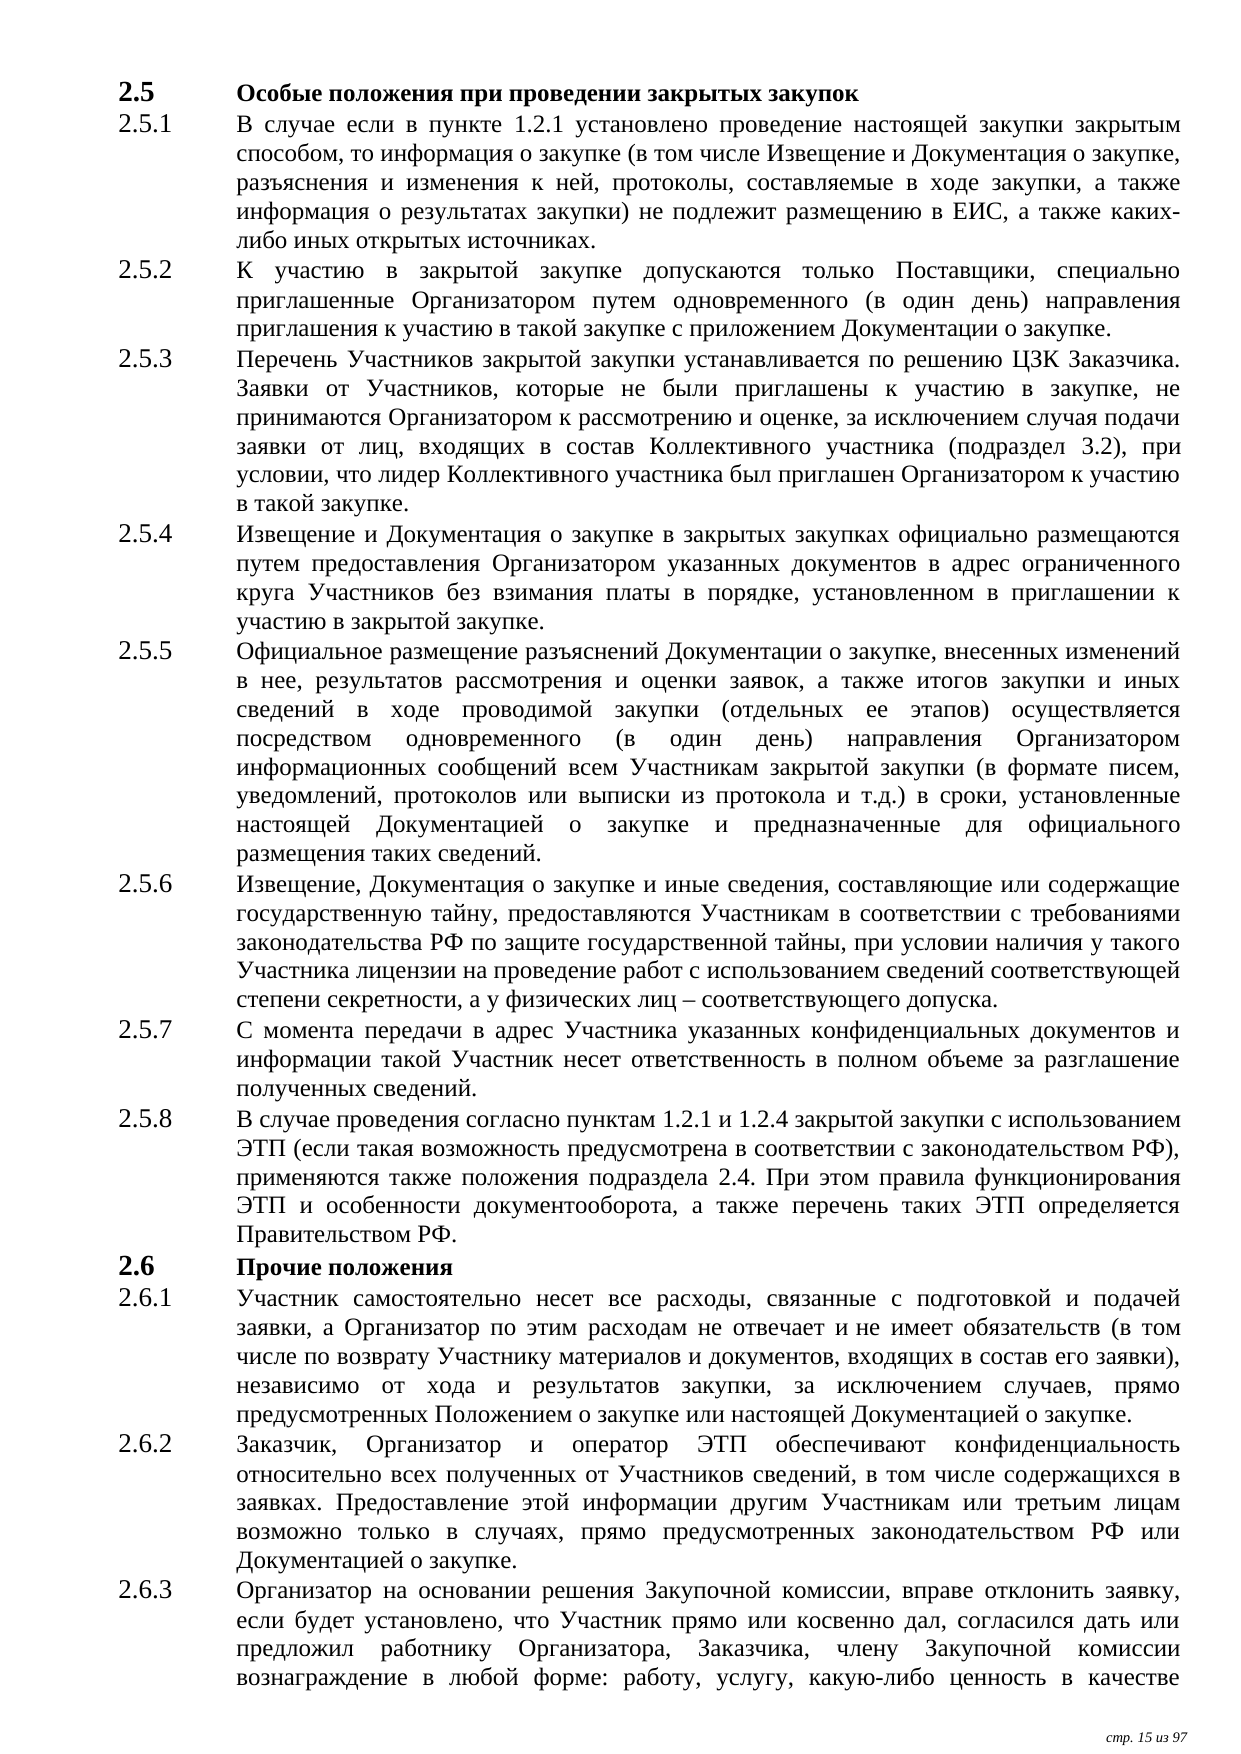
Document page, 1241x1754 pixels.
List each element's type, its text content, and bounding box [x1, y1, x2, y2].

text Заказчик, Организатор и оператор ЭТП обеспечивают конфиденциальность относительно всех полученных от Участников сведений, в том числе содержащихся в заявках. Предоставление этой информации другим Участникам или третьим лицам возможно только в случаях, прямо предусмотренных законодательством РФ или Документацией о закупке. [118, 1427, 1181, 1574]
subtitle Прочие положения [118, 1248, 1181, 1281]
text К участию в закрытой закупке допускаются только Поставщики, специально приглашенные Организатором путем одновременного (в один день) направления приглашения к участию в такой закупке с приложением Документации о закупке. [118, 253, 1181, 342]
text В случае проведения согласно пунктам 1.2.1 и 1.2.4 закрытой закупки с использованием ЭТП (если такая возможность предусмотрена в соответствии с законодательством РФ), применяются также положения подраздела 2.4. При этом правила функционирования ЭТП и особенности документооборота, а также перечень таких ЭТП определяется Правительством РФ. [118, 1102, 1181, 1248]
text Перечень Участников закрытой закупки устанавливается по решению ЦЗК Заказчика. Заявки от Участников, которые не были приглашены к участию в закупке, не принимаются Организатором к рассмотрению и оценке, за исключением случая подачи заявки от лиц, входящих в состав Коллективного участника (подраздел 3.2), при условии, что лидер Коллективного участника был приглашен Организатором к участию в такой закупке. [118, 342, 1181, 517]
text В случае если в пункте 1.2.1 установлено проведение настоящей закупки закрытым способом, то информация о закупке (в том числе Извещение и Документация о закупке, разъяснения и изменения к ней, протоколы, составляемые в ходе закупки, а также информация о результатах закупки) не подлежит размещению в ЕИС, а также каких-либо иных открытых источниках. [118, 107, 1181, 253]
text Извещение, Документация о закупке и иные сведения, составляющие или содержащие государственную тайну, предоставляются Участникам в соответствии с требованиями законодательства РФ по защите государственной тайны, при условии наличия у такого Участника лицензии на проведение работ с использованием сведений соответствующей степени секретности, а у физических лиц – соответствующего допуска. [118, 867, 1181, 1013]
text Извещение и Документация о закупке в закрытых закупках официально размещаются путем предоставления Организатором указанных документов в адрес ограниченного круга Участников без взимания платы в порядке, установленном в приглашении к участию в закрытой закупке. [118, 517, 1181, 634]
text Участник самостоятельно несет все расходы, связанные с подготовкой и подачей заявки, а Организатор по этим расходам не отвечает и не имеет обязательств (в том числе по возврату Участнику материалов и документов, входящих в состав его заявки), независимо от хода и результатов закупки, за исключением случаев, прямо предусмотренных Положением о закупке или настоящей Документацией о закупке. [118, 1281, 1181, 1427]
text С момента передачи в адрес Участника указанных конфиденциальных документов и информации такой Участник несет ответственность в полном объеме за разглашение полученных сведений. [118, 1013, 1181, 1102]
text Официальное размещение разъяснений Документации о закупке, внесенных изменений в нее, результатов рассмотрения и оценки заявок, а также итогов закупки и иных сведений в ходе проводимой закупки (отдельных ее этапов) осуществляется посредством одновременного (в один день) направления Организатором информационных сообщений всем Участникам закрытой закупки (в формате писем, уведомлений, протоколов или выписки из протокола и т.д.) в сроки, установленные настоящей Документацией о закупке и предназначенные для официального размещения таких сведений. [118, 634, 1181, 867]
subtitle Особые положения при проведении закрытых закупок [118, 74, 1181, 107]
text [118, 1574, 1181, 1691]
